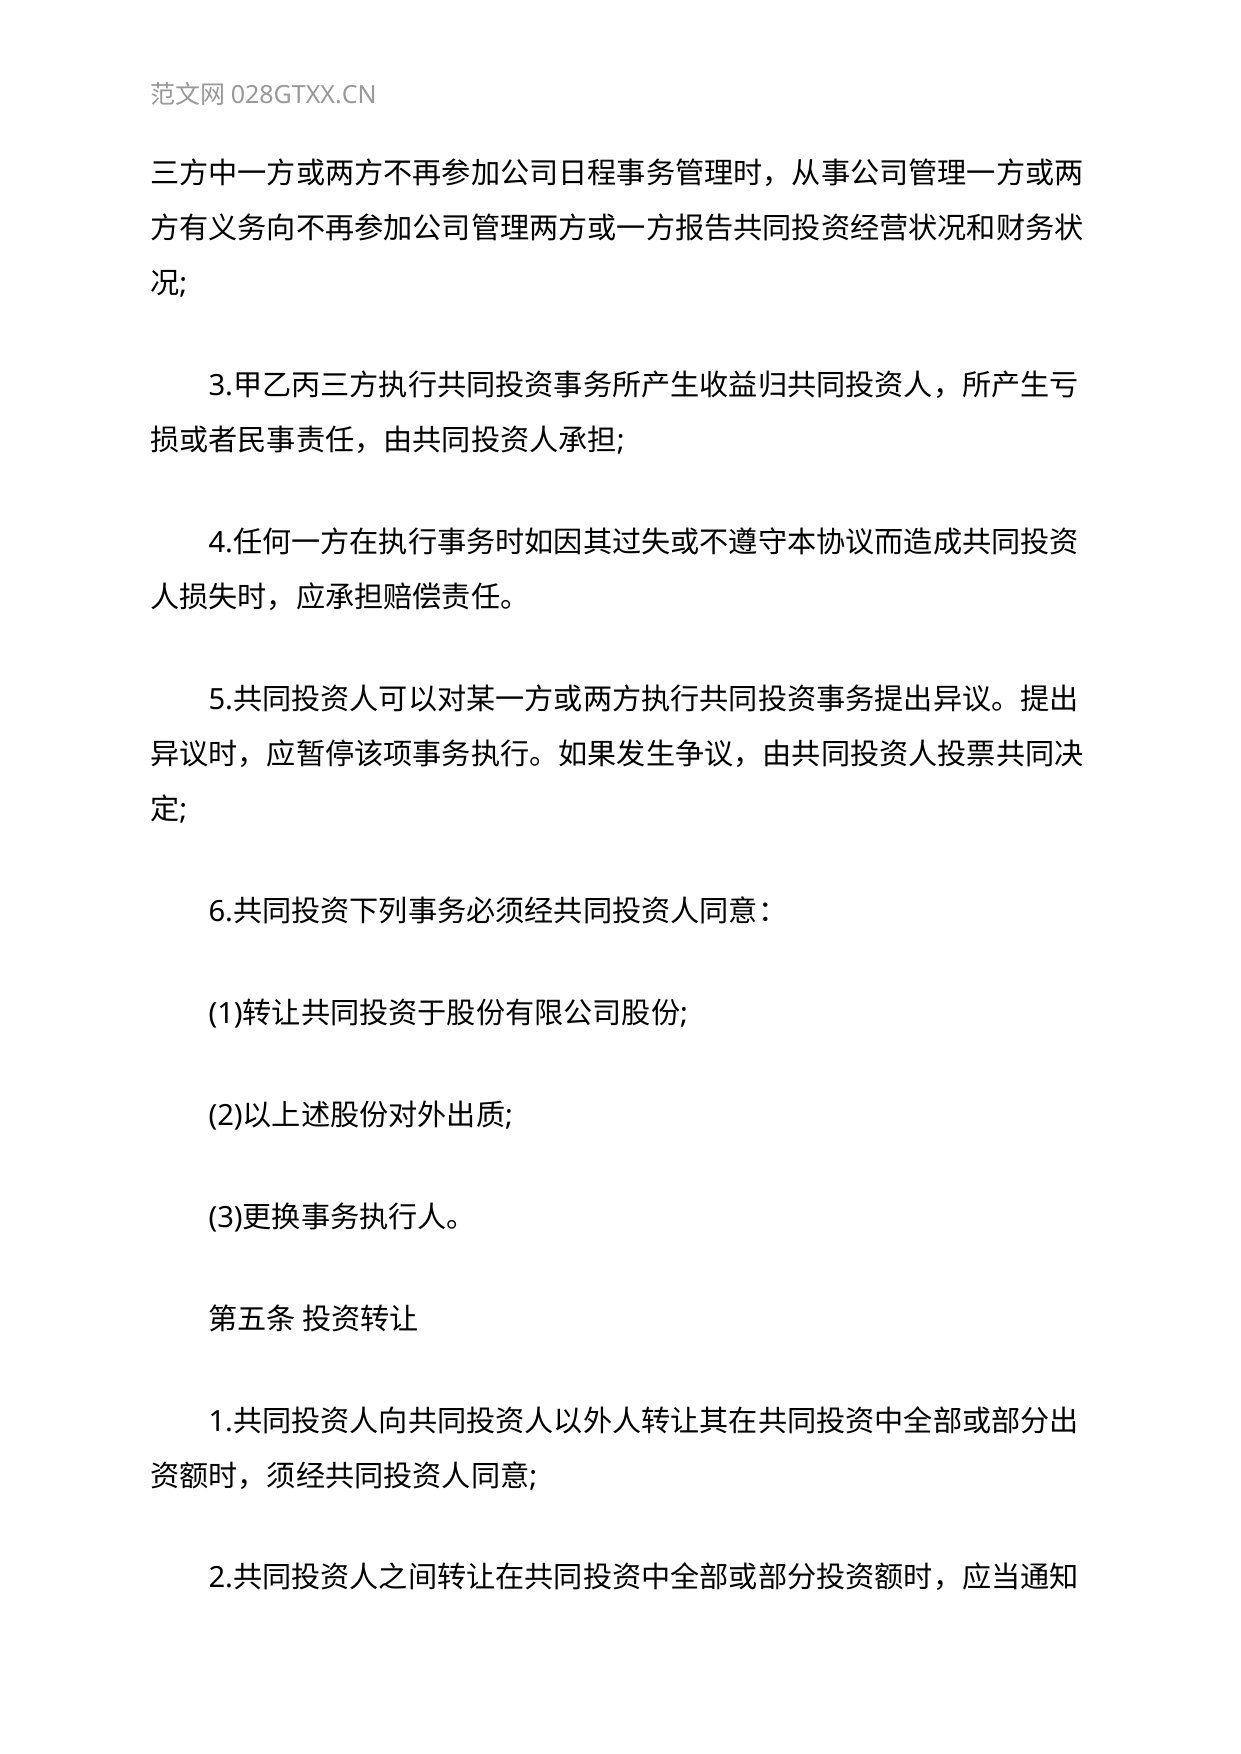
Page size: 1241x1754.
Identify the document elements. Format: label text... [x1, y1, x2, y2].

text 4.任何一方在执行事务时如因其过失或不遵守本协议而造成共同投资人损失时，应承担赔偿责任。 [150, 519, 1090, 616]
text (2)以上述股份对外出质; [150, 1091, 1090, 1134]
text 5.共同投资人可以对某一方或两方执行共同投资事务提出异议。提出异议时，应暂停该项事务执行。如果发生争议，由共同投资人投票共同决定; [150, 676, 1090, 828]
text (3)更换事务执行人。 [150, 1193, 1090, 1236]
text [150, 1554, 1090, 1596]
text 6.共同投资下列事务必须经共同投资人同意： [150, 887, 1090, 930]
text 3.甲乙丙三方执行共同投资事务所产生收益归共同投资人，所产生亏损或者民事责任，由共同投资人承担; [150, 362, 1090, 459]
text 第五条 投资转让 [150, 1295, 1090, 1338]
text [150, 150, 1090, 302]
text 1.共同投资人向共同投资人以外人转让其在共同投资中全部或部分出资额时，须经共同投资人同意; [150, 1397, 1090, 1494]
text (1)转让共同投资于股份有限公司股份; [150, 989, 1090, 1032]
